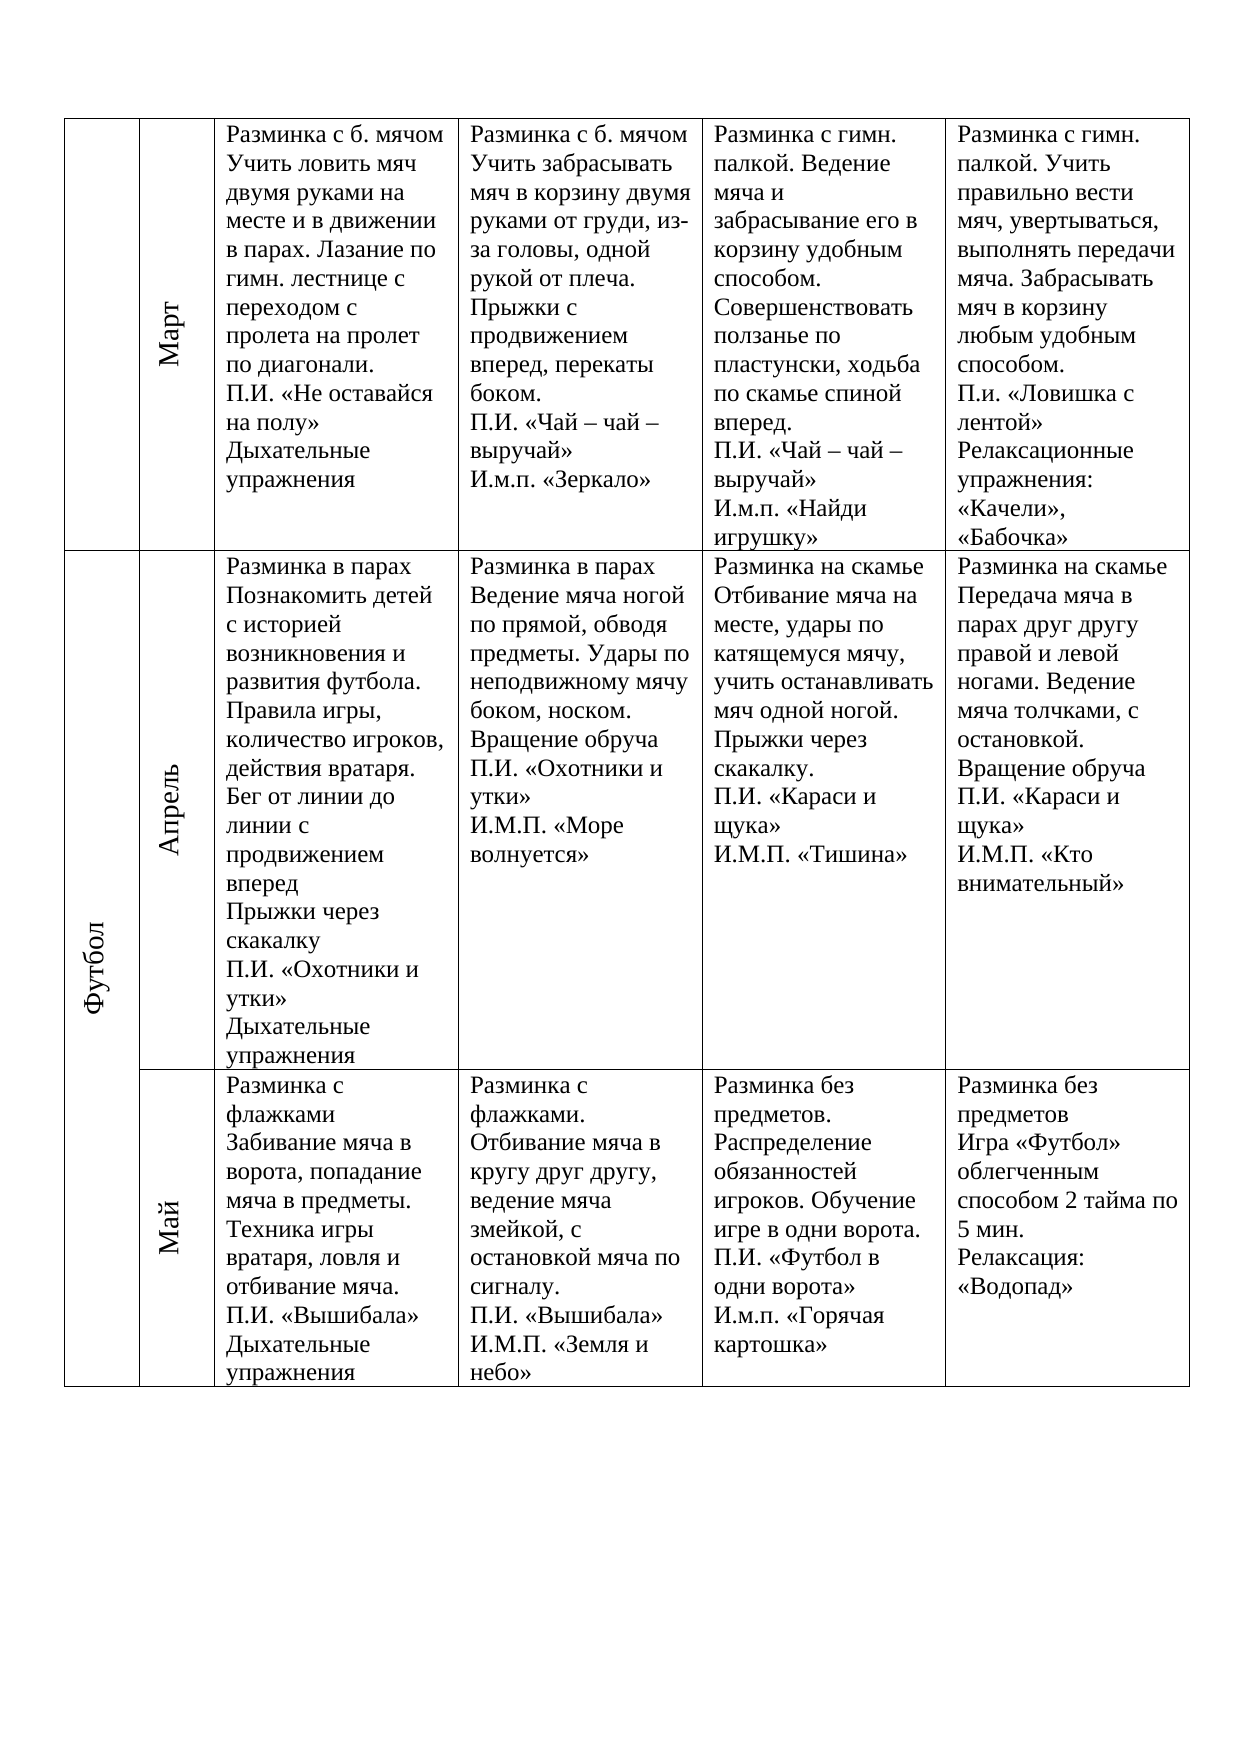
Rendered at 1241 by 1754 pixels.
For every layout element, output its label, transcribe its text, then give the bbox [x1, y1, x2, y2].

table_cell Апрель [140, 551, 214, 1069]
table_cell Разминка с гимн. палкой. Учить правильно вести мяч, увертываться, выполнять передачи мяча. Забрасывать мяч в корзину любым удобным способом. П.и. «Ловишка с лентой» Релаксационные упражнения: «Качели», «Бабочка» [946, 119, 1189, 550]
table_cell Разминка с флажками. Отбивание мяча в кругу друг другу, ведение мяча змейкой, с остановкой мяча по сигналу. П.И. «Вышибала» И.М.П. «Земля и небо» [459, 1070, 702, 1386]
table_cell Разминка в парах Познакомить детей с историей возникновения и развития футбола. Правила игры, количество игроков, действия вратаря. Бег от линии до линии с продвижением вперед Прыжки через скакалку П.И. «Охотники и утки» Дыхательные упражнения [215, 551, 458, 1069]
table_cell Разминка на скамье Передача мяча в парах друг другу правой и левой ногами. Ведение мяча толчками, с остановкой. Вращение обруча П.И. «Караси и щука» И.М.П. «Кто внимательный» [946, 551, 1189, 1069]
table_cell Разминка с флажками Забивание мяча в ворота, попадание мяча в предметы. Техника игры вратаря, ловля и отбивание мяча. П.И. «Вышибала» Дыхательные упражнения [215, 1070, 458, 1386]
table_cell Разминка с б. мячом Учить забрасывать мяч в корзину двумя руками от груди, из-за головы, одной рукой от плеча. Прыжки с продвижением вперед, перекаты боком. П.И. «Чай – чай – выручай» И.м.п. «Зеркало» [459, 119, 702, 550]
table_cell Май [140, 1070, 214, 1386]
table_cell Март [140, 119, 214, 550]
table_cell Разминка в парах Ведение мяча ногой по прямой, обводя предметы. Удары по неподвижному мячу боком, носком. Вращение обруча П.И. «Охотники и утки» И.М.П. «Море волнуется» [459, 551, 702, 1069]
table_cell Футбол [65, 551, 139, 1386]
table_cell Разминка с б. мячом Учить ловить мяч двумя руками на месте и в движении в парах. Лазание по гимн. лестнице с переходом с пролета на пролет по диагонали. П.И. «Не оставайся на полу» Дыхательные упражнения [215, 119, 458, 550]
table_cell Разминка на скамье Отбивание мяча на месте, удары по катящемуся мячу, учить останавливать мяч одной ногой. Прыжки через скакалку. П.И. «Караси и щука» И.М.П. «Тишина» [703, 551, 945, 1069]
table_cell Разминка с гимн. палкой. Ведение мяча и забрасывание его в корзину удобным способом. Совершенствовать ползанье по пластунски, ходьба по скамье спиной вперед. П.И. «Чай – чай – выручай» И.м.п. «Найди игрушку» [703, 119, 945, 550]
table_cell Разминка без предметов. Распределение обязанностей игроков. Обучение игре в одни ворота. П.И. «Футбол в одни ворота» И.м.п. «Горячая картошка» [703, 1070, 945, 1386]
table_cell Разминка без предметов Игра «Футбол» облегченным способом 2 тайма по 5 мин. Релаксация: «Водопад» [946, 1070, 1189, 1386]
